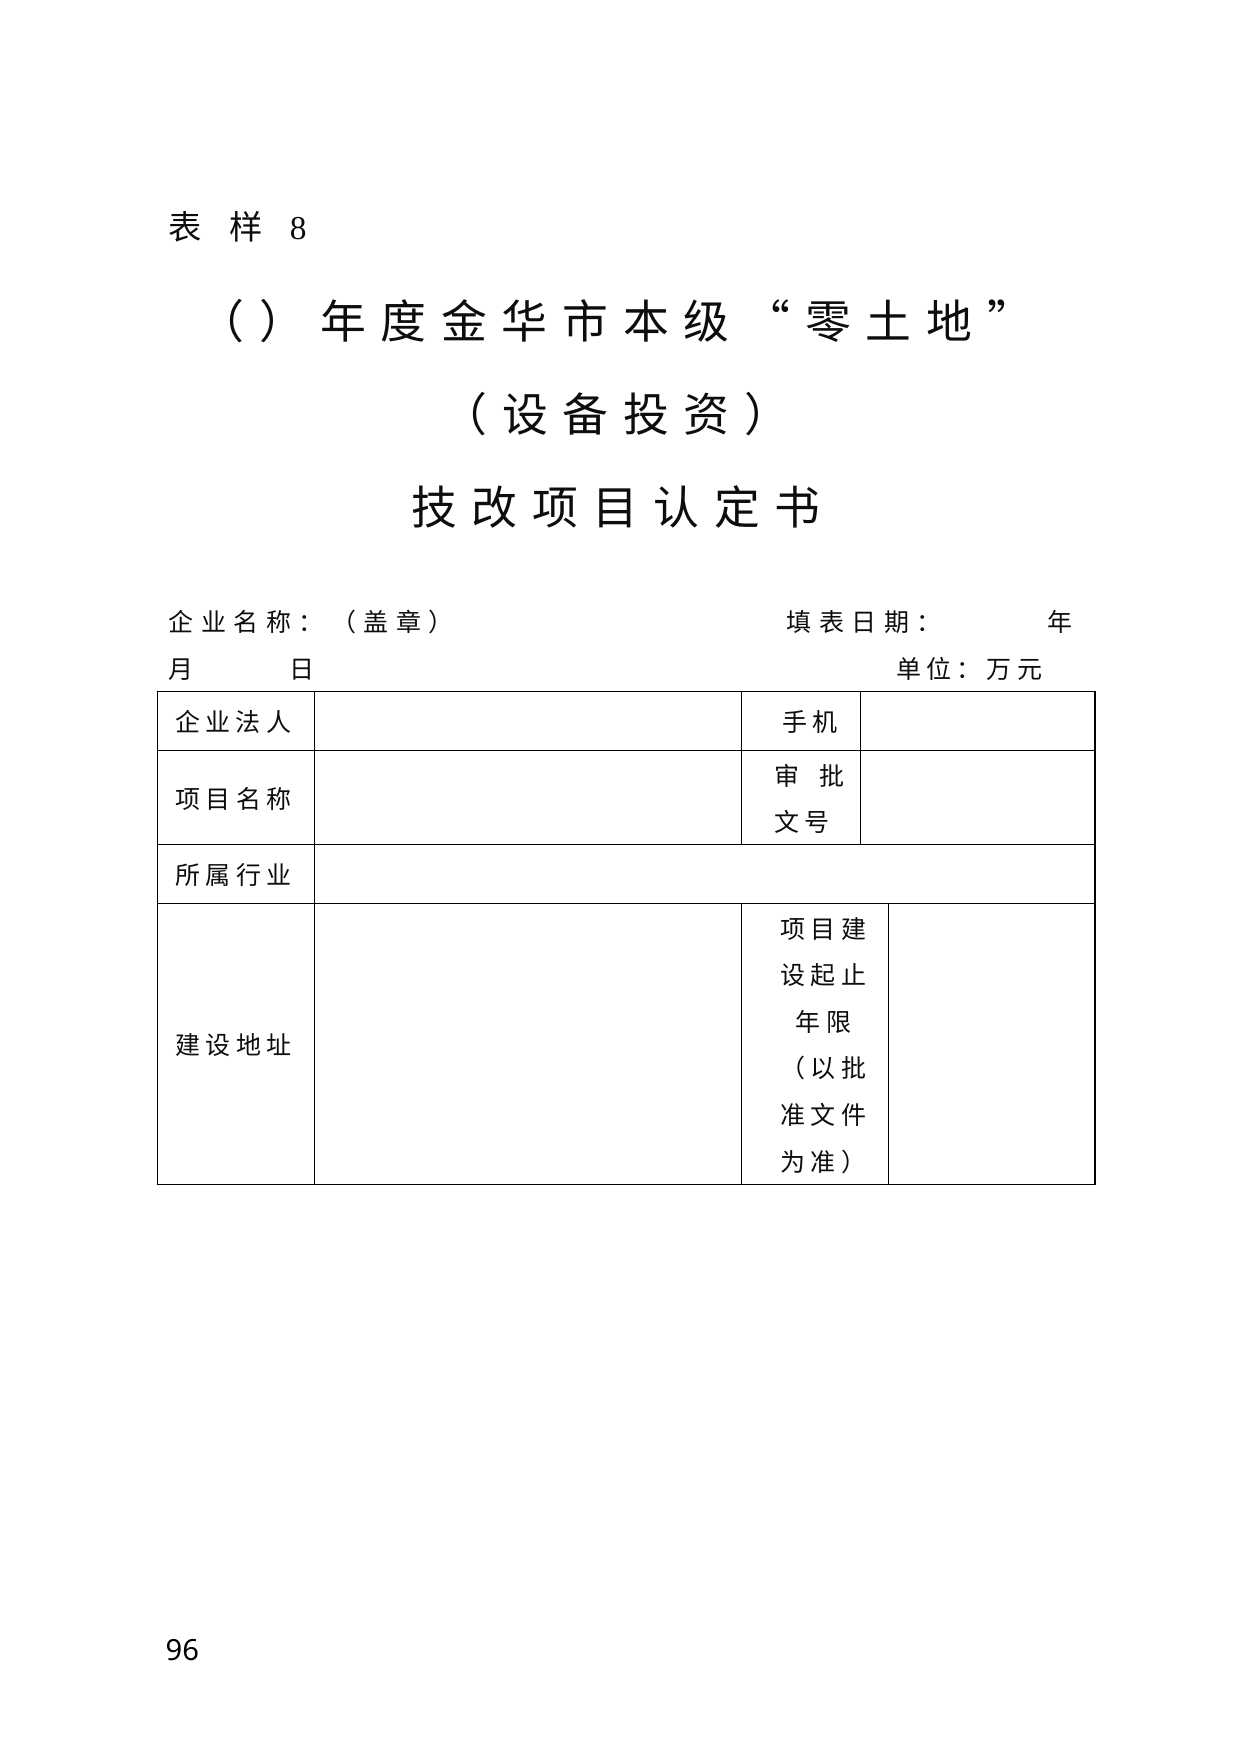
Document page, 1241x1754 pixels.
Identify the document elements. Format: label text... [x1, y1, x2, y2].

table_cell 审批文号 [742, 751, 860, 844]
text 技改项目认定书 [168, 458, 1078, 551]
text 表样8 [168, 178, 1078, 272]
table_cell 项目建设起止年限（以批准文件为准） [742, 904, 888, 1183]
table_cell [889, 904, 1094, 1183]
table_header 企业法人 [158, 692, 314, 750]
text （）年度金华市本级“零土地”（设备投资） [168, 272, 1078, 458]
table_cell [315, 904, 741, 1183]
text 企业名称：（盖章） 填表日期： 年 月 日 单位：万元 [168, 598, 1078, 691]
table_cell 所属行业 [158, 845, 314, 903]
table_cell 项目名称 [158, 751, 314, 844]
table_header [315, 692, 741, 750]
table_cell [861, 751, 1094, 844]
table_header 手机 [742, 692, 860, 750]
table_cell 建设地址 [158, 904, 314, 1183]
table_cell [315, 845, 1094, 903]
table_cell [315, 751, 741, 844]
table_header [861, 692, 1094, 750]
